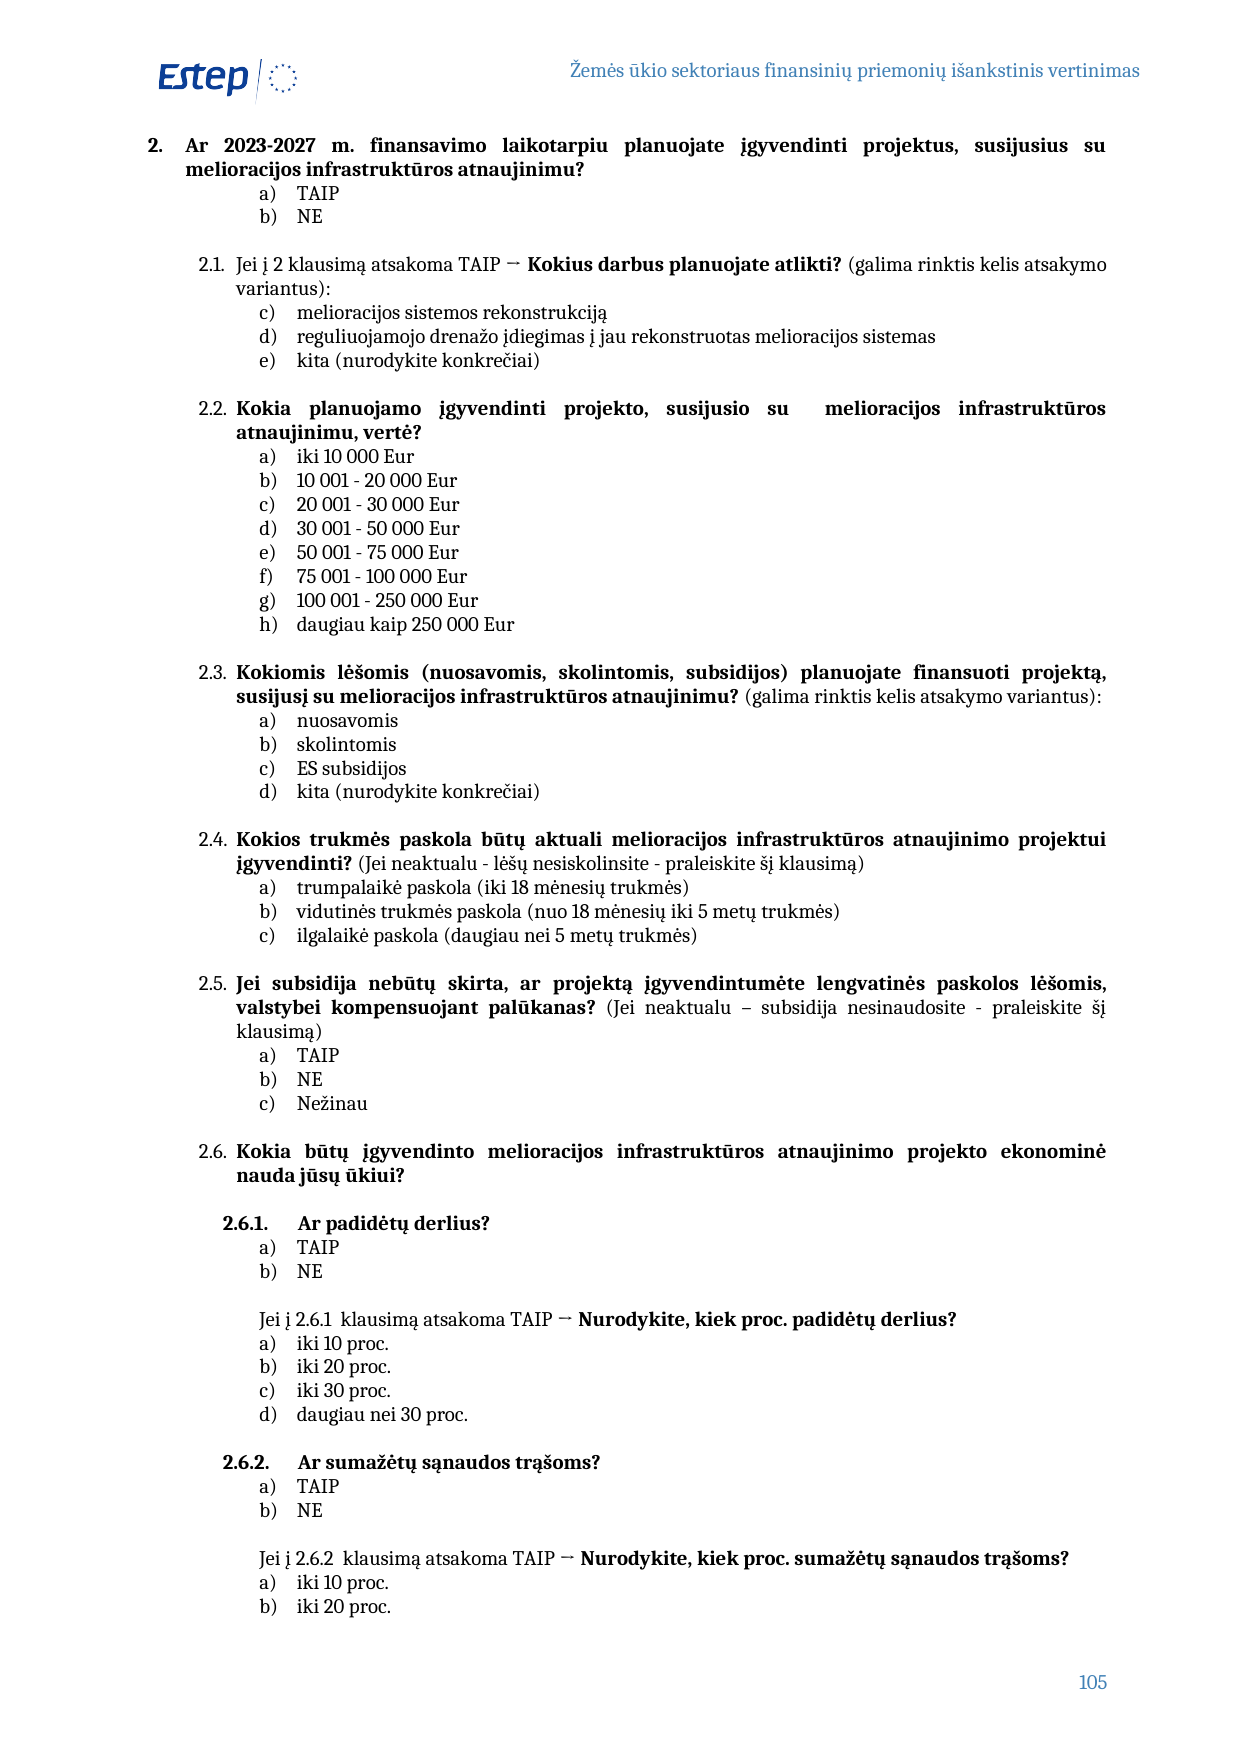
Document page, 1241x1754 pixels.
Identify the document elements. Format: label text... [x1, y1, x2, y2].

list NE [259, 205, 1107, 229]
list TAIP [259, 1475, 1107, 1499]
list vidutinės trukmės paskola (nuo 18 mėnesių iki 5 metų trukmės) [259, 900, 1107, 924]
list iki 30 proc. [259, 1379, 1107, 1403]
list 30 001 - 50 000 Eur [259, 517, 1107, 541]
list iki 20 proc. [259, 1595, 1107, 1619]
list Ar padidėtų derlius? [223, 1211, 1107, 1235]
list kita (nurodykite konkrečiai) [259, 349, 1107, 373]
list TAIP [259, 1044, 1107, 1068]
list 100 001 - 250 000 Eur [259, 588, 1107, 612]
list iki 10 000 Eur [259, 445, 1107, 469]
list Ar sumažėtų sąnaudos trąšoms? [223, 1451, 1107, 1475]
list Jei į 2 klausimą atsakoma TAIP → Kokius darbus planuojate atlikti? (galima rinktis kelis atsakymo variantus): [199, 253, 1107, 301]
list TAIP [259, 181, 1107, 205]
list Kokia planuojamo įgyvendinti projekto, susijusio su melioracijos infrastruktūros atnaujinimu, vertė? [199, 397, 1107, 445]
list NE [259, 1259, 1107, 1283]
list kita (nurodykite konkrečiai) [259, 780, 1107, 804]
list daugiau nei 30 proc. [259, 1403, 1107, 1427]
list 10 001 - 20 000 Eur [259, 469, 1107, 493]
list Nežinau [259, 1092, 1107, 1116]
text Jei į 2.6.1 klausimą atsakoma TAIP → Nurodykite, kiek proc. padidėtų derlius? [259, 1307, 1107, 1331]
list Kokia būtų įgyvendinto melioracijos infrastruktūros atnaujinimo projekto ekonominė nauda jūsų ūkiui? [199, 1139, 1107, 1187]
list NE [259, 1068, 1107, 1092]
list melioracijos sistemos rekonstrukciją [259, 301, 1107, 325]
list Jei subsidija nebūtų skirta, ar projektą įgyvendintumėte lengvatinės paskolos lėšomis, valstybei kompensuojant palūkanas? (Jei neaktualu – subsidija nesinaudosite - praleiskite šį klausimą) [199, 972, 1107, 1044]
list ES subsidijos [259, 756, 1107, 780]
list 75 001 - 100 000 Eur [259, 564, 1107, 588]
list skolintomis [259, 732, 1107, 756]
list iki 10 proc. [259, 1331, 1107, 1355]
list nuosavomis [259, 708, 1107, 732]
list ilgalaikė paskola (daugiau nei 5 metų trukmės) [259, 924, 1107, 948]
list 20 001 - 30 000 Eur [259, 493, 1107, 517]
list TAIP [259, 1235, 1107, 1259]
list daugiau kaip 250 000 Eur [259, 612, 1107, 636]
list NE [259, 1499, 1107, 1523]
list iki 20 proc. [259, 1355, 1107, 1379]
list Ar 2023-2027 m. finansavimo laikotarpiu planuojate įgyvendinti projektus, susijusius su melioracijos infrastruktūros atnaujinimu? [148, 133, 1107, 181]
list trumpalaikė paskola (iki 18 mėnesių trukmės) [259, 876, 1107, 900]
picture [158, 59, 298, 105]
list iki 10 proc. [259, 1571, 1107, 1595]
text Jei į 2.6.2 klausimą atsakoma TAIP → Nurodykite, kiek proc. sumažėtų sąnaudos trąšoms? [259, 1547, 1107, 1571]
list Kokios trukmės paskola būtų aktuali melioracijos infrastruktūros atnaujinimo projektui įgyvendinti? (Jei neaktualu - lėšų nesiskolinsite - praleiskite šį klausimą) [199, 828, 1107, 876]
list 50 001 - 75 000 Eur [259, 541, 1107, 564]
list Kokiomis lėšomis (nuosavomis, skolintomis, subsidijos) planuojate finansuoti projektą, susijusį su melioracijos infrastruktūros atnaujinimu? (galima rinktis kelis atsakymo variantus): [199, 660, 1107, 708]
list reguliuojamojo drenažo įdiegimas į jau rekonstruotas melioracijos sistemas [259, 325, 1107, 349]
